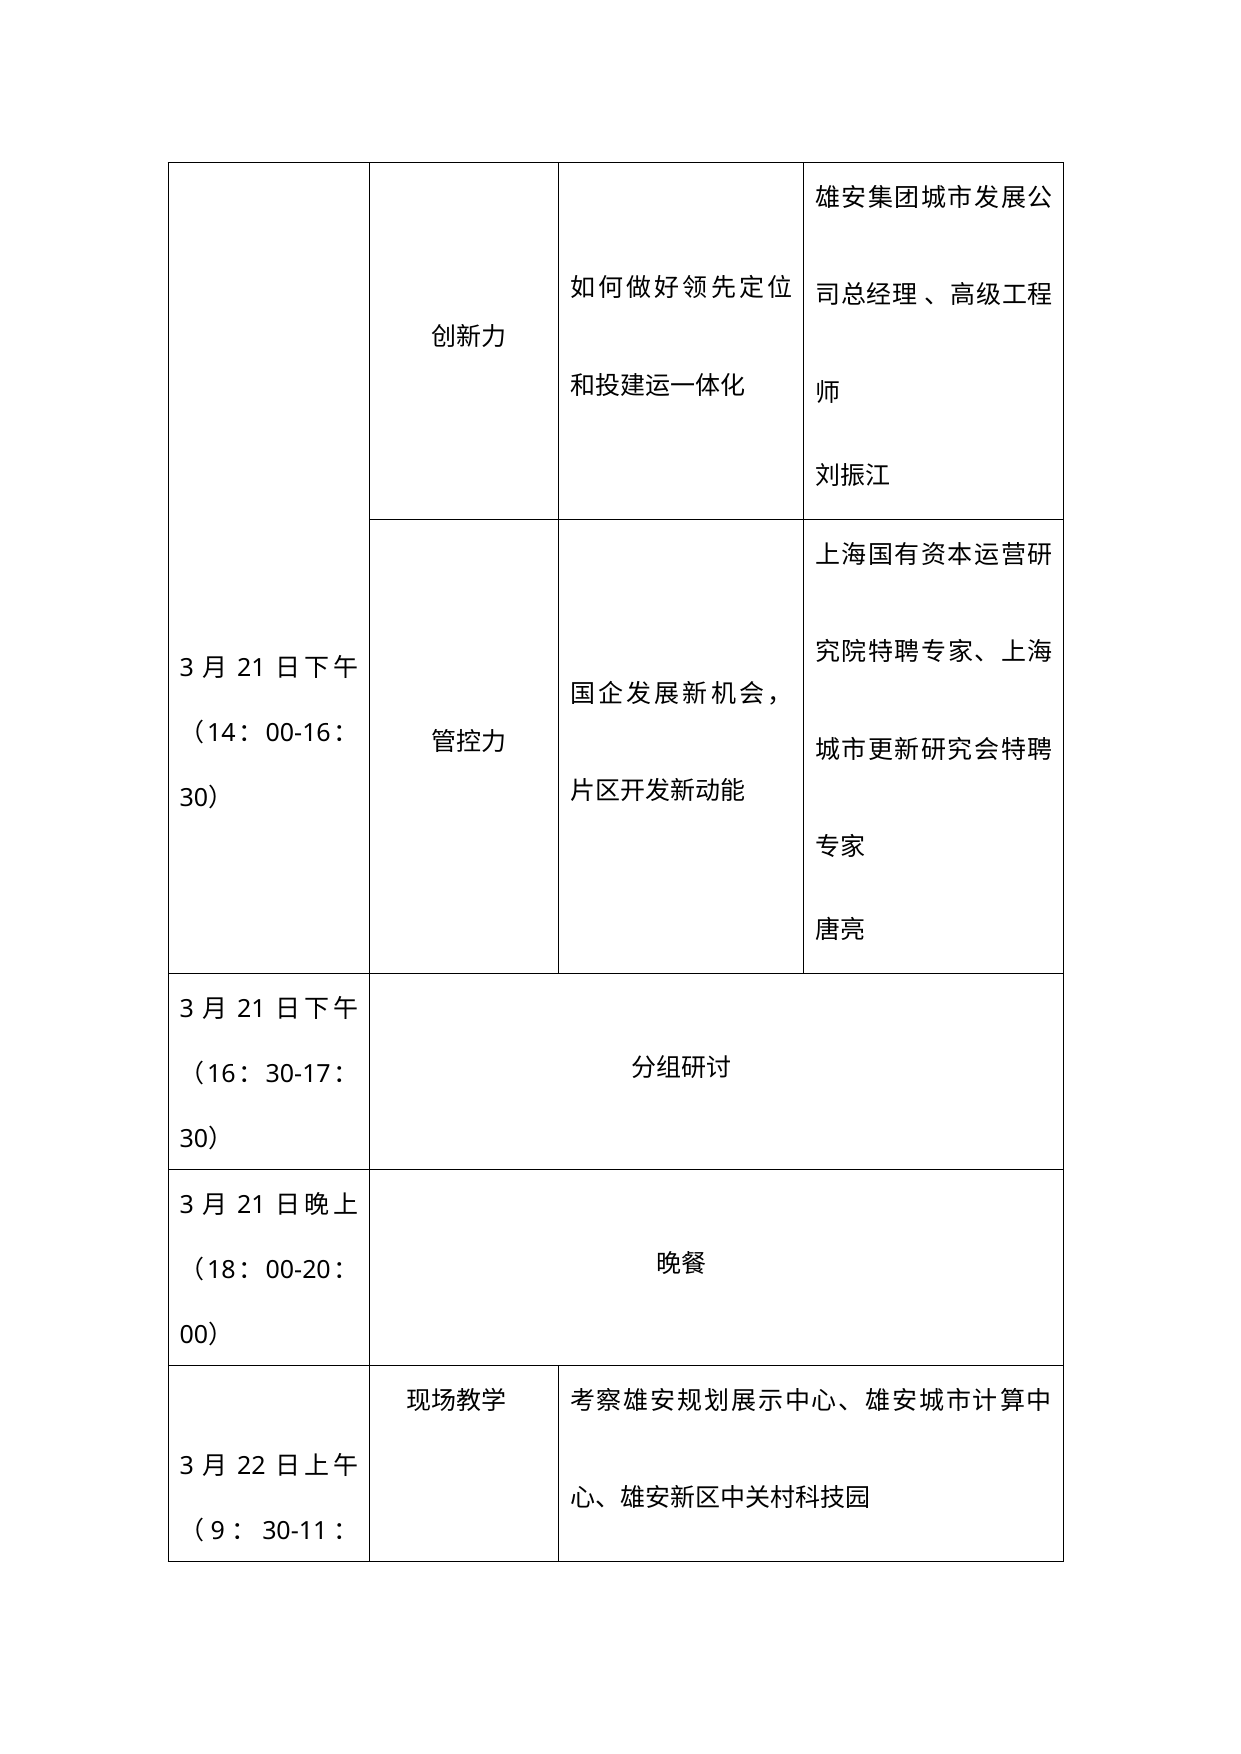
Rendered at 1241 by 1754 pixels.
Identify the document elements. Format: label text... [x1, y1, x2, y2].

table_cell 国企发展新机会，片区开发新动能 [559, 520, 803, 973]
table_cell 3月21日晚上（18：00-20：00） [169, 1170, 369, 1365]
table_cell 3月22日上午（9：30-11：30） [169, 1366, 369, 1561]
table_cell 现场教学 [370, 1366, 558, 1561]
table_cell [559, 1366, 1063, 1561]
table_cell 3月21日下午（16：30-17：30） [169, 974, 369, 1169]
table_cell 3月21日下午（14：00-16：30） [169, 163, 369, 973]
table_cell 管控力 [370, 520, 558, 973]
table_cell 如何做好领先定位和投建运一体化 [559, 163, 803, 519]
table_cell 雄安集团城市发展公司总经理 、高级工程师 刘振江 [804, 163, 1063, 519]
table_cell 创新力 [370, 163, 558, 519]
table_cell 上海国有资本运营研究院特聘专家、上海城市更新研究会特聘专家 唐亮 [804, 520, 1063, 973]
table_cell 分组研讨 [370, 974, 1063, 1169]
table_cell 晚餐 [370, 1170, 1063, 1365]
